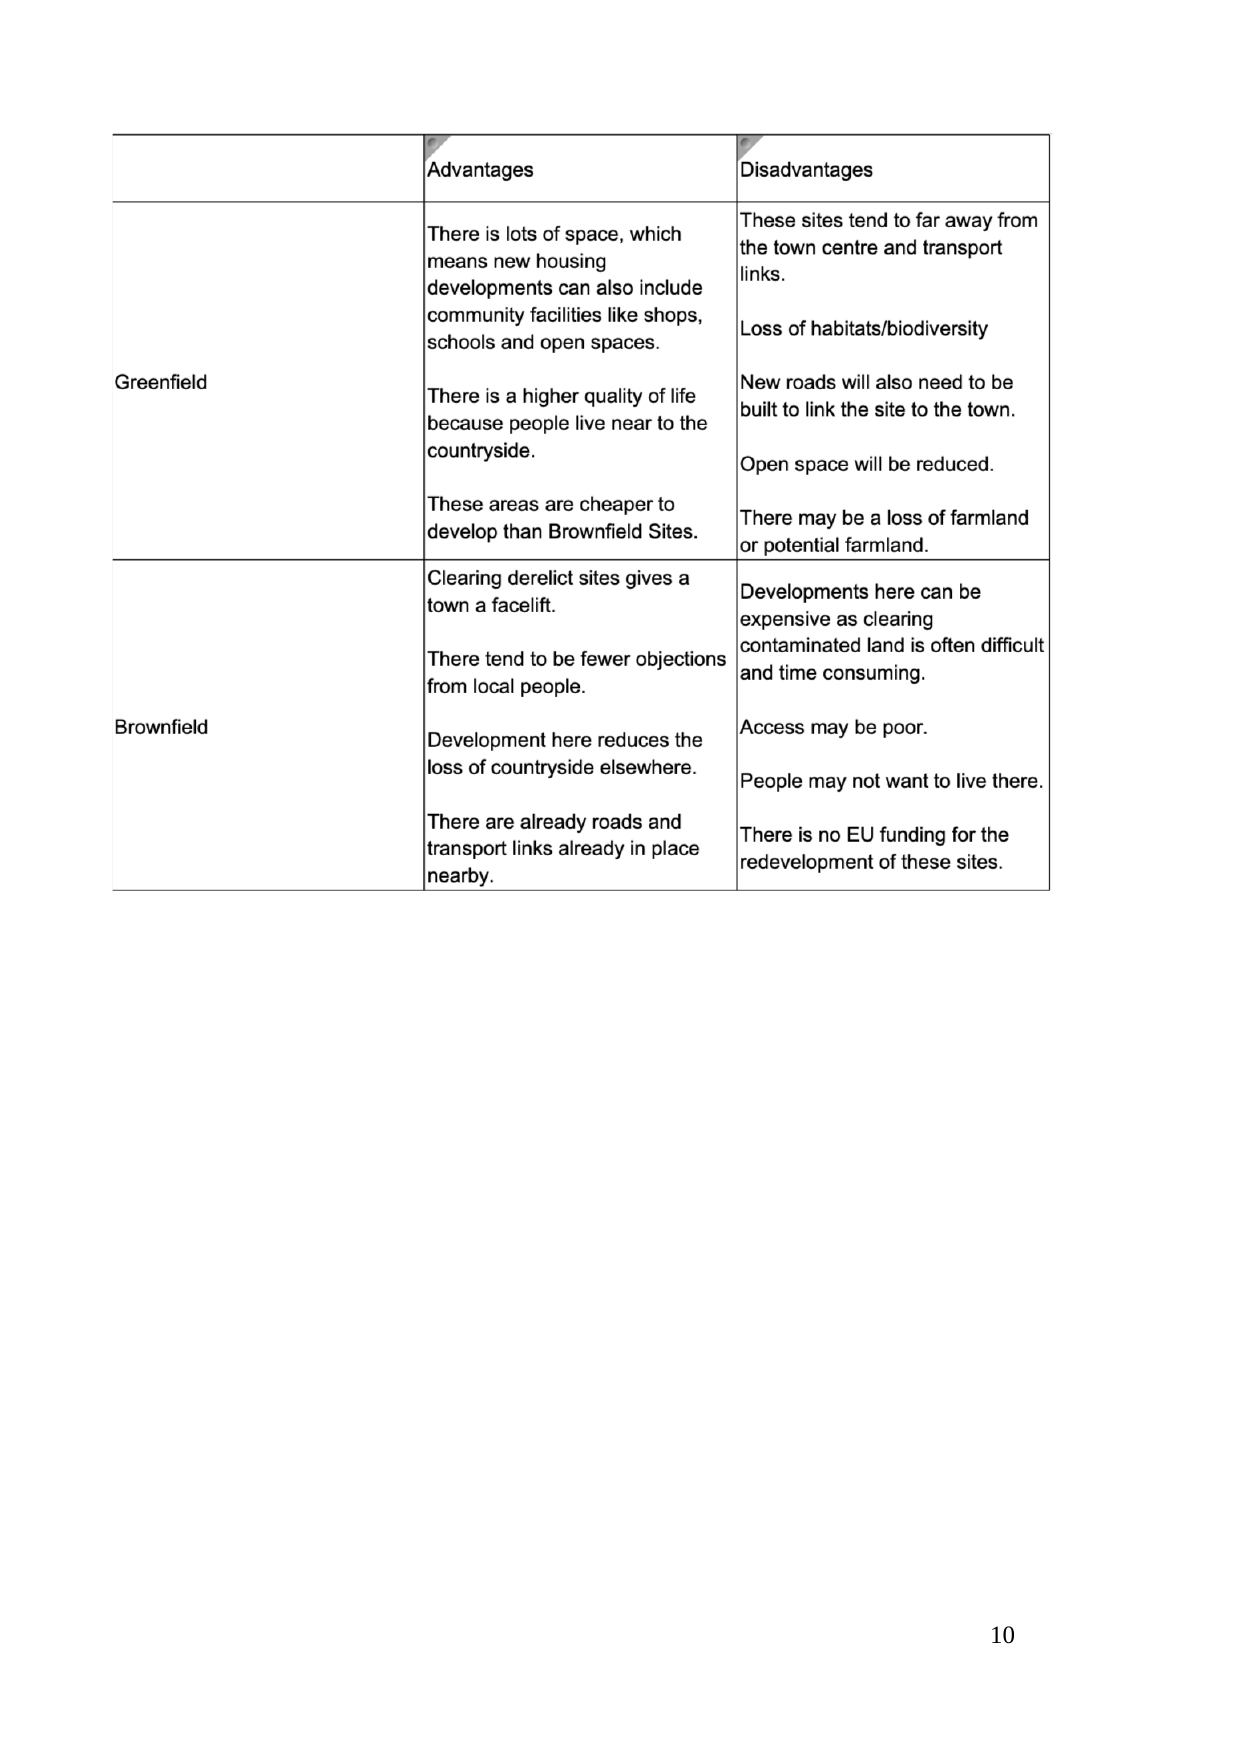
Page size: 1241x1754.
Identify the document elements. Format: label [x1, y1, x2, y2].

picture [112, 133, 1053, 895]
